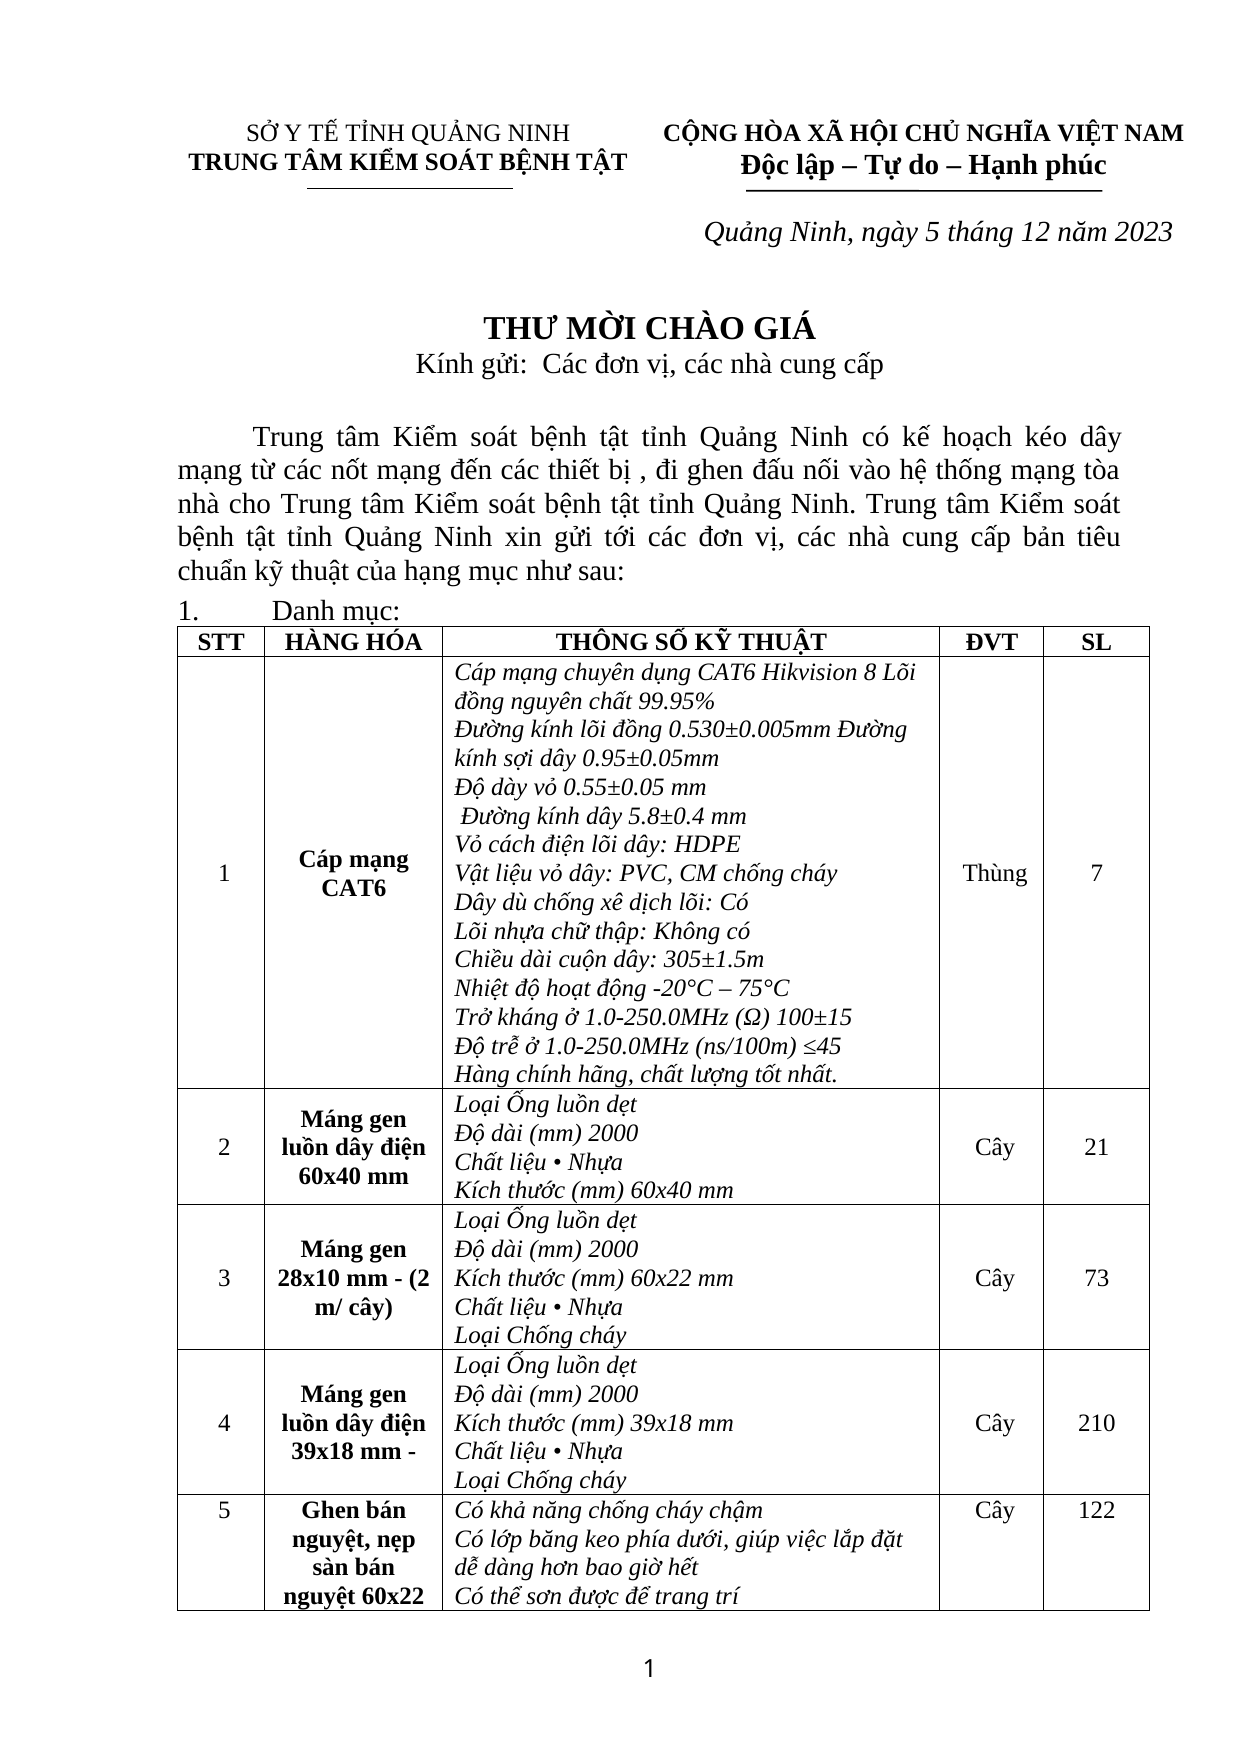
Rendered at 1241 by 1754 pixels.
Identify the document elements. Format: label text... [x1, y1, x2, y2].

table_header CỘNG HÒA XÃ HỘI CHỦ NGHĨA VIỆT NAM Độc lập – Tự do – Hạnh phúc Quảng Ninh, ngày 5 tháng 12 năm 2023 [646, 118, 1201, 274]
text Trung tâm Kiểm soát bệnh tật tỉnh Quảng Ninh có kế hoạch kéo dây mạng từ các nốt mạng đến các thiết bị , đi ghen đấu nối vào hệ thống mạng tòa nhà cho Trung tâm Kiểm soát bệnh tật tỉnh Quảng Ninh. Trung tâm Kiểm soát bệnh tật tỉnh Quảng Ninh xin gửi tới các đơn vị, các nhà cung cấp bản tiêu chuẩn kỹ thuật của hạng mục như sau: [177, 419, 1122, 586]
table_cell 122 [1044, 1495, 1149, 1610]
table_cell Loại Ống luồn dẹt Độ dài (mm) 2000 Kích thước (mm) 60x22 mm Chất liệu • Nhựa Loại Chống cháy [443, 1205, 939, 1349]
text THƯ MỜI CHÀO GIÁ [177, 308, 1122, 346]
table_cell 5 [178, 1495, 264, 1610]
table_cell Loại Ống luồn dẹt Độ dài (mm) 2000 Kích thước (mm) 39x18 mm Chất liệu • Nhựa Loại Chống cháy [443, 1350, 939, 1494]
table_header THÔNG SỐ KỸ THUẬT [443, 627, 939, 656]
table_cell Cây [940, 1350, 1043, 1494]
table_header SỞ Y TẾ TỈNH QUẢNG NINH TRUNG TÂM KIỂM SOÁT BỆNH TẬT [170, 118, 646, 274]
table_cell 3 [178, 1205, 264, 1349]
table_header STT [178, 627, 264, 656]
table_cell Cáp mạng CAT6 [265, 657, 442, 1088]
table_cell Máng gen luồn dây điện 39x18 mm - [265, 1350, 442, 1494]
table_cell Máng gen 28x10 mm - (2 m/ cây) [265, 1205, 442, 1349]
table_cell 210 [1044, 1350, 1149, 1494]
table_cell 73 [1044, 1205, 1149, 1349]
table_header SL [1044, 627, 1149, 656]
table_cell Cáp mạng chuyên dụng CAT6 Hikvision 8 Lõi đồng nguyên chất 99.95% Đường kính lõi đồng 0.530±0.005mm Đường kính sợi dây 0.95±0.05mm Độ dày vỏ 0.55±0.05 mm Đường kính dây 5.8±0.4 mm Vỏ cách điện lõi dây: HDPE Vật liệu vỏ dây: PVC, CM chống cháy Dây dù chống xê dịch lõi: Có Lõi nhựa chữ thập: Không có Chiều dài cuộn dây: 305±1.5m Nhiệt độ hoạt động -20°C – 75°C Trở kháng ở 1.0-250.0MHz (Ω) 100±15 Độ trễ ở 1.0-250.0MHz (ns/100m) ≤45 Hàng chính hãng, chất lượng tốt nhất. [443, 657, 939, 1088]
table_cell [265, 1495, 442, 1610]
table_cell 4 [178, 1350, 264, 1494]
text Kính gửi: Các đơn vị, các nhà cung cấp [177, 346, 1122, 380]
table_cell 1 [178, 657, 264, 1088]
table_cell Máng gen luồn dây điện 60x40 mm [265, 1089, 442, 1204]
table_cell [443, 1495, 939, 1610]
table_cell Cây [940, 1495, 1043, 1610]
table_cell 2 [178, 1089, 264, 1204]
table_cell Thùng [940, 657, 1043, 1088]
list Danh mục: [177, 593, 1122, 626]
table_header HÀNG HÓA [265, 627, 442, 656]
table_cell 21 [1044, 1089, 1149, 1204]
table_cell Loại Ống luồn dẹt Độ dài (mm) 2000 Chất liệu • Nhựa Kích thước (mm) 60x40 mm [443, 1089, 939, 1204]
table_cell Cây [940, 1089, 1043, 1204]
table_cell 7 [1044, 657, 1149, 1088]
table_cell Cây [940, 1205, 1043, 1349]
table_header ĐVT [940, 627, 1043, 656]
